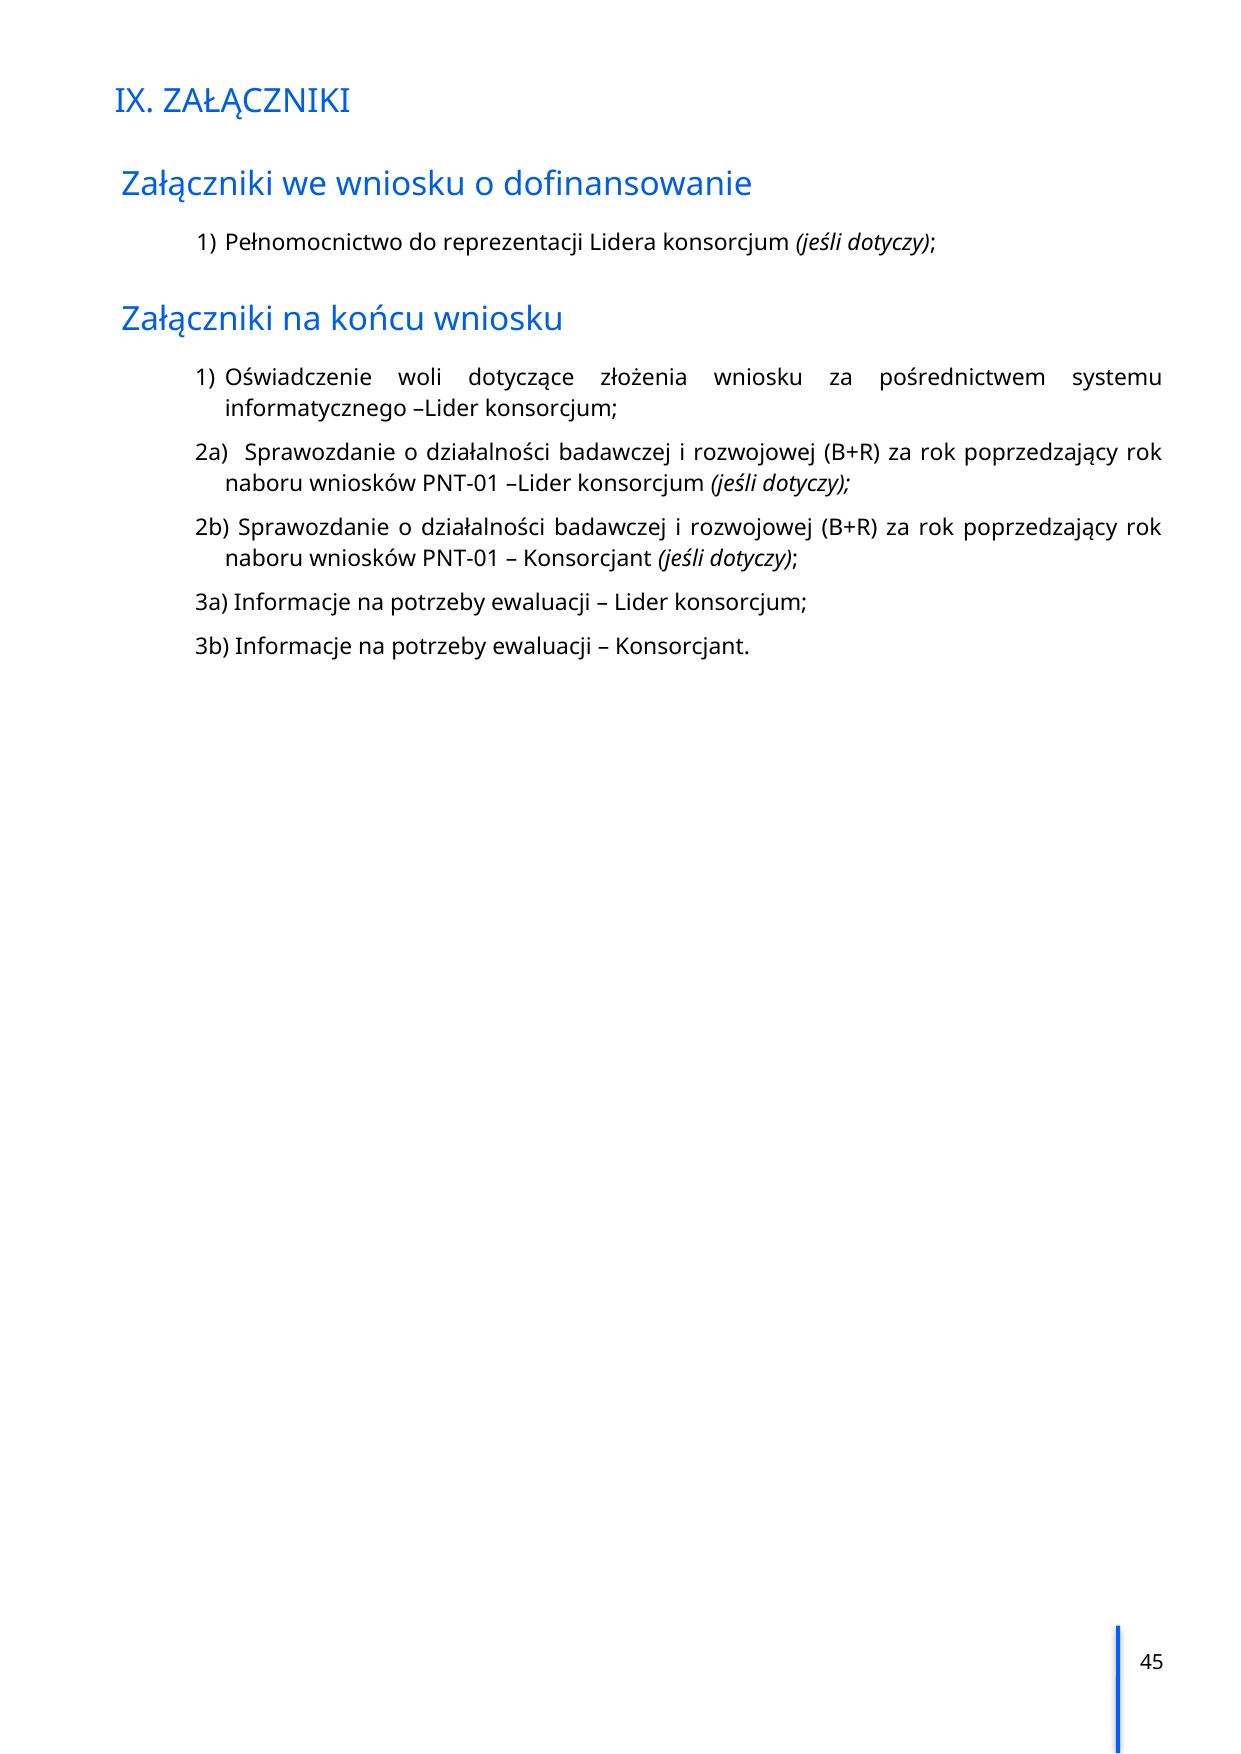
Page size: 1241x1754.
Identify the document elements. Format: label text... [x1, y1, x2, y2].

text 3b) Informacje na potrzeby ewaluacji – Konsorcjant. [195, 630, 1163, 661]
subtitle IX. ZAŁĄCZNIKI [114, 77, 1163, 122]
list Pełnomocnictwo do reprezentacji Lidera konsorcjum (jeśli dotyczy); [152, 226, 1163, 257]
list Załączniki na końcu wniosku [77, 295, 1163, 340]
text 3a) Informacje na potrzeby ewaluacji – Lider konsorcjum; [195, 586, 1163, 617]
text 2b) Sprawozdanie o działalności badawczej i rozwojowej (B+R) za rok poprzedzający rok naboru wniosków PNT-01 – Konsorcjant (jeśli dotyczy); [195, 511, 1163, 573]
list Oświadczenie woli dotyczące złożenia wniosku za pośrednictwem systemu informatycznego –Lider konsorcjum; [195, 361, 1163, 423]
text 2a) Sprawozdanie o działalności badawczej i rozwojowej (B+R) za rok poprzedzający rok naboru wniosków PNT-01 –Lider konsorcjum (jeśli dotyczy); [195, 436, 1163, 498]
list Załączniki we wniosku o dofinansowanie [77, 160, 1163, 205]
